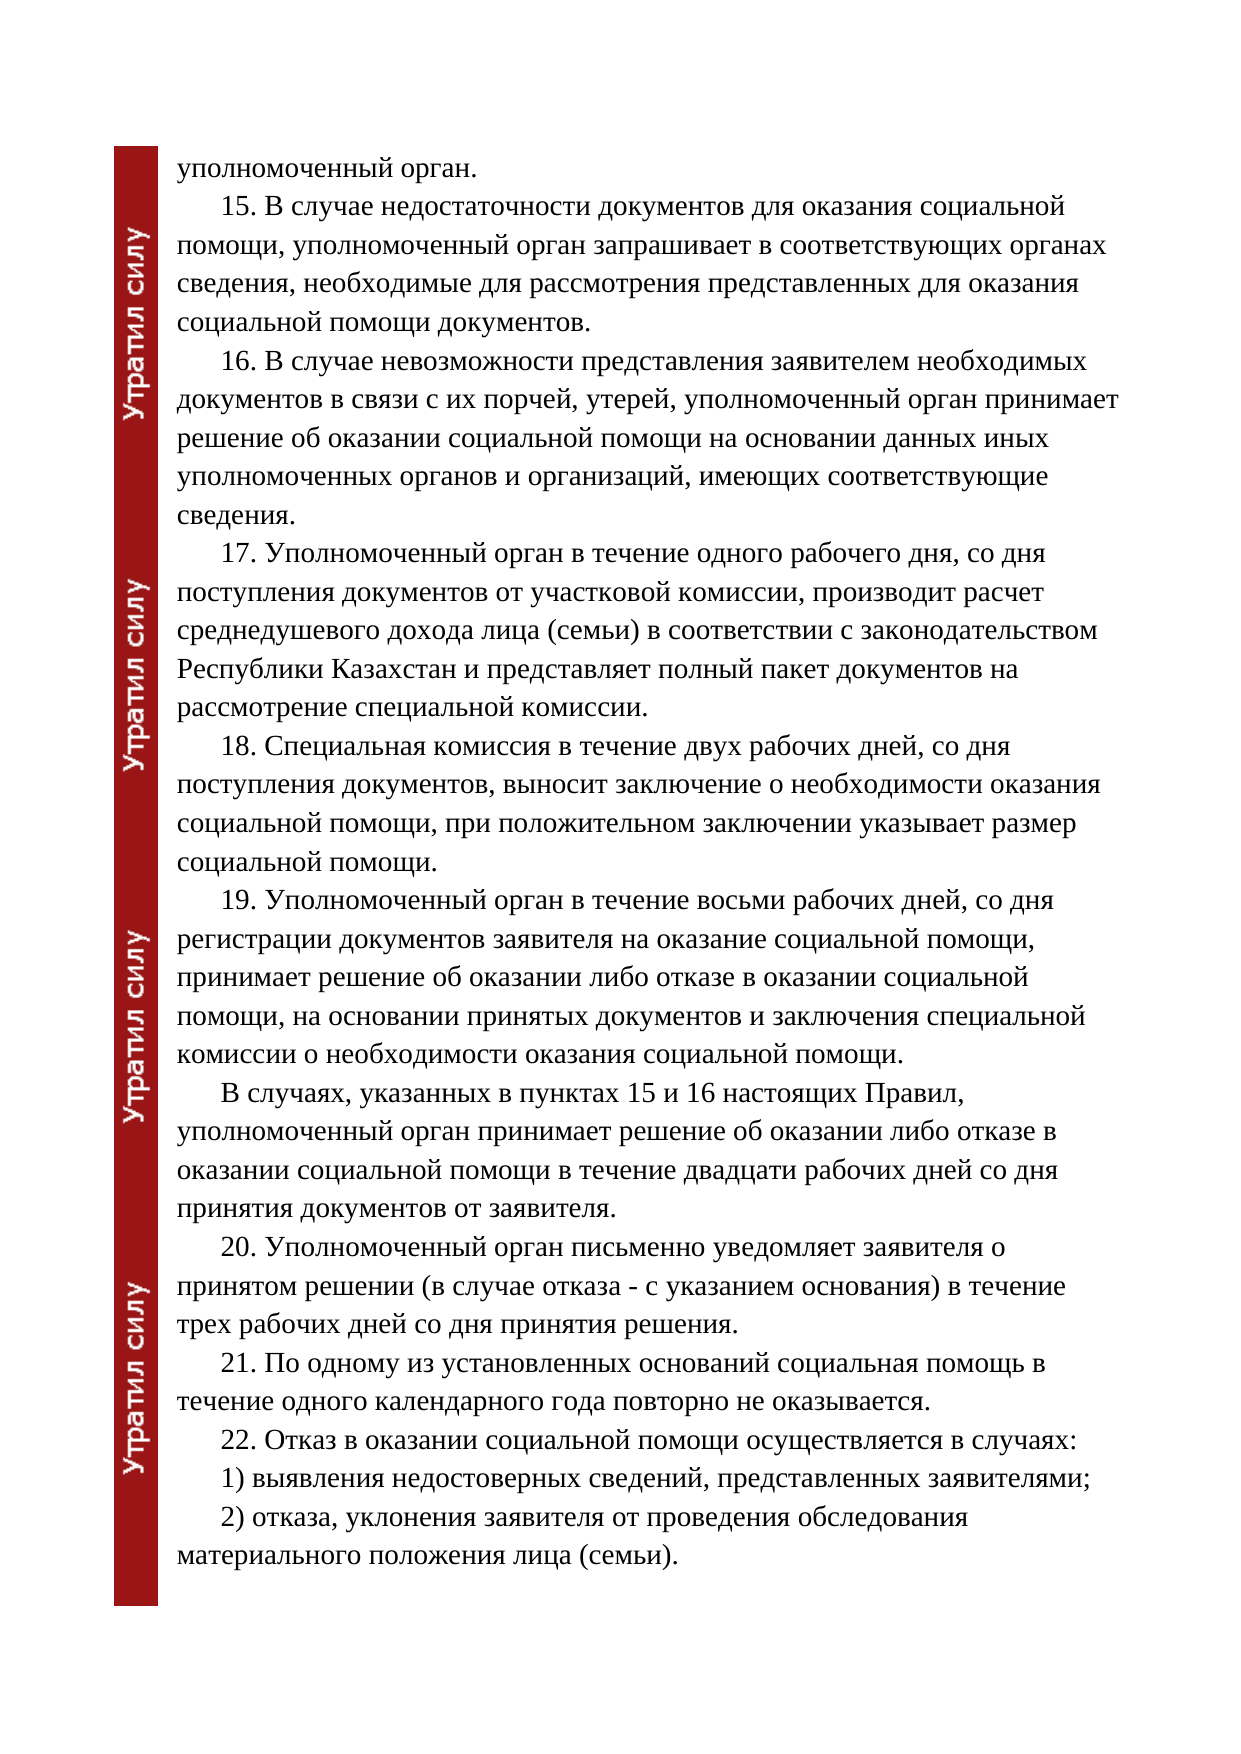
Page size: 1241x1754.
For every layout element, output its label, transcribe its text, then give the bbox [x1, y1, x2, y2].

picture [114, 146, 158, 150]
picture [114, 1571, 158, 1606]
